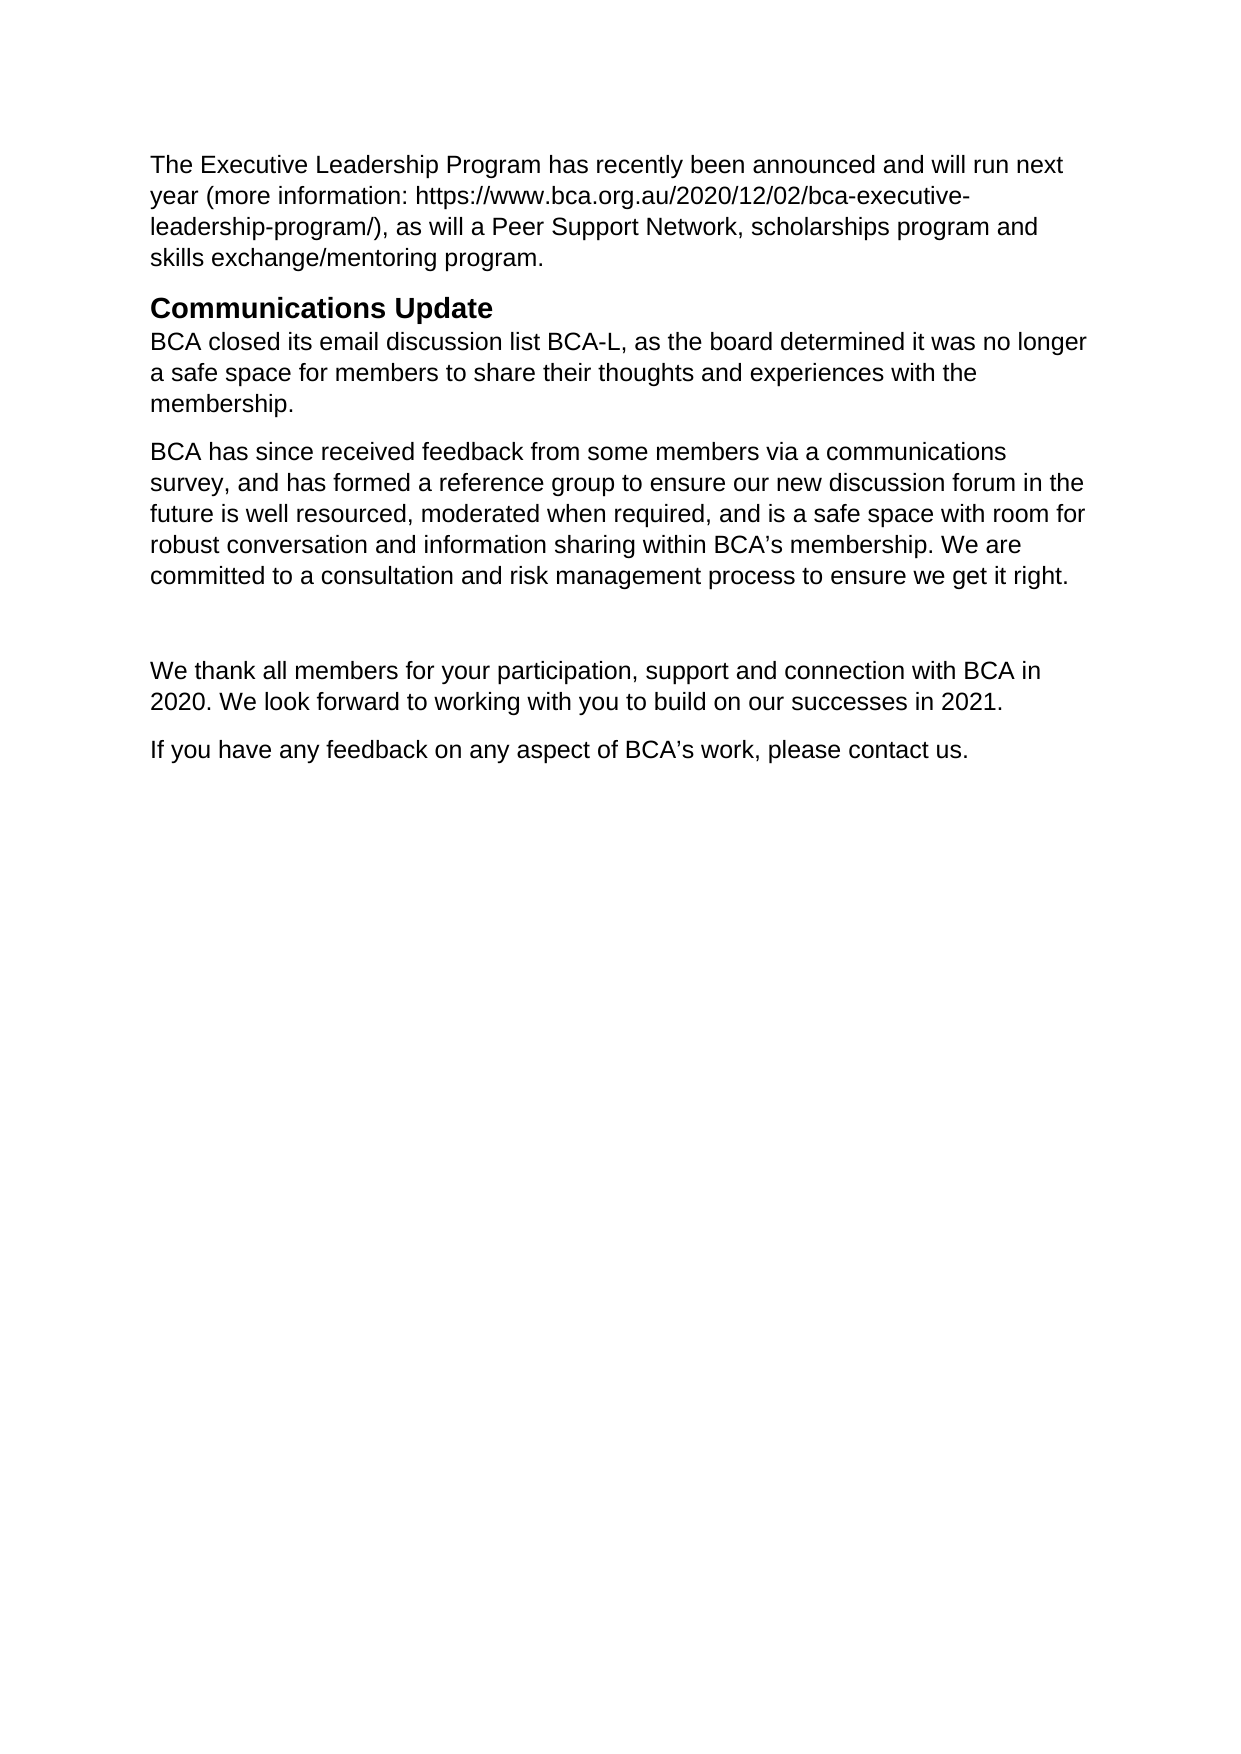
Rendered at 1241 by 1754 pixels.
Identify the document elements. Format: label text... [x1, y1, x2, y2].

subtitle Communications Update [150, 291, 1090, 324]
text The Executive Leadership Program has recently been announced and will run next year (more information: https://www.bca.org.au/2020/12/02/bca-executive-leadership-program/), as will a Peer Support Network, scholarships program and skills exchange/mentoring program. [150, 150, 1090, 272]
text If you have any feedback on any aspect of BCA’s work, please contact us. [150, 735, 1090, 764]
text BCA closed its email discussion list BCA-L, as the board determined it was no longer a safe space for members to share their thoughts and experiences with the membership. [150, 327, 1090, 418]
text We thank all members for your participation, support and connection with BCA in 2020. We look forward to working with you to build on our successes in 2021. [150, 656, 1090, 716]
text BCA has since received feedback from some members via a communications survey, and has formed a reference group to ensure our new discussion forum in the future is well resourced, moderated when required, and is a safe space with room for robust conversation and information sharing within BCA’s membership. We are committed to a consultation and risk management process to ensure we get it right. [150, 437, 1090, 590]
